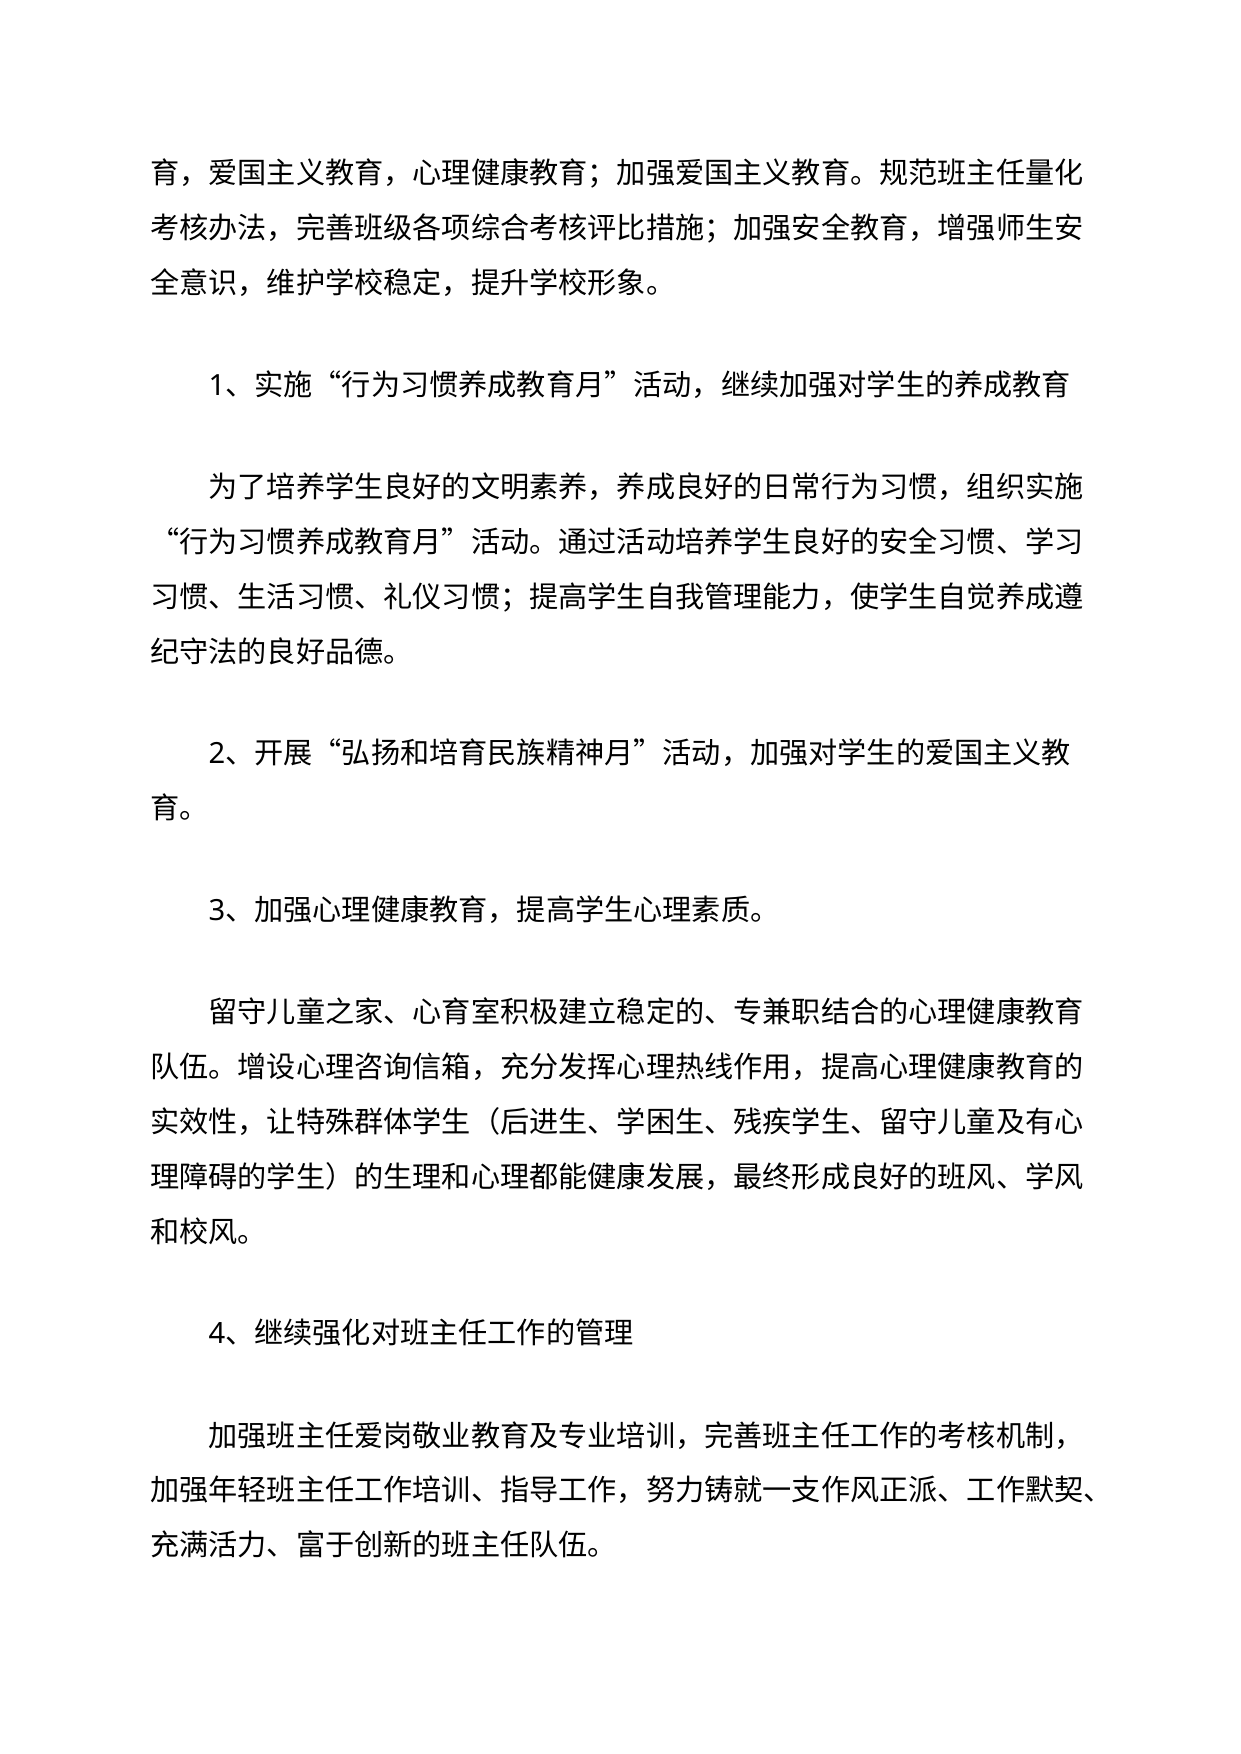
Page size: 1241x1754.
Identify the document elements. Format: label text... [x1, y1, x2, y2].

text 加强班主任爱岗敬业教育及专业培训，完善班主任工作的考核机制，加强年轻班主任工作培训、指导工作，努力铸就一支作风正派、工作默契、充满活力、富于创新的班主任队伍。 [150, 1412, 1090, 1564]
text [150, 150, 1090, 302]
text 1、实施“行为习惯养成教育月”活动，继续加强对学生的养成教育 [150, 362, 1090, 404]
text 4、继续强化对班主任工作的管理 [150, 1310, 1090, 1352]
text 为了培养学生良好的文明素养，养成良好的日常行为习惯，组织实施“行为习惯养成教育月”活动。通过活动培养学生良好的安全习惯、学习习惯、生活习惯、礼仪习惯；提高学生自我管理能力，使学生自觉养成遵纪守法的良好品德。 [150, 463, 1090, 671]
text 2、开展“弘扬和培育民族精神月”活动，加强对学生的爱国主义教育。 [150, 730, 1090, 827]
text 3、加强心理健康教育，提高学生心理素质。 [150, 887, 1090, 929]
text 留守儿童之家、心育室积极建立稳定的、专兼职结合的心理健康教育队伍。增设心理咨询信箱，充分发挥心理热线作用，提高心理健康教育的实效性，让特殊群体学生（后进生、学困生、残疾学生、留守儿童及有心理障碍的学生）的生理和心理都能健康发展，最终形成良好的班风、学风和校风。 [150, 989, 1090, 1251]
